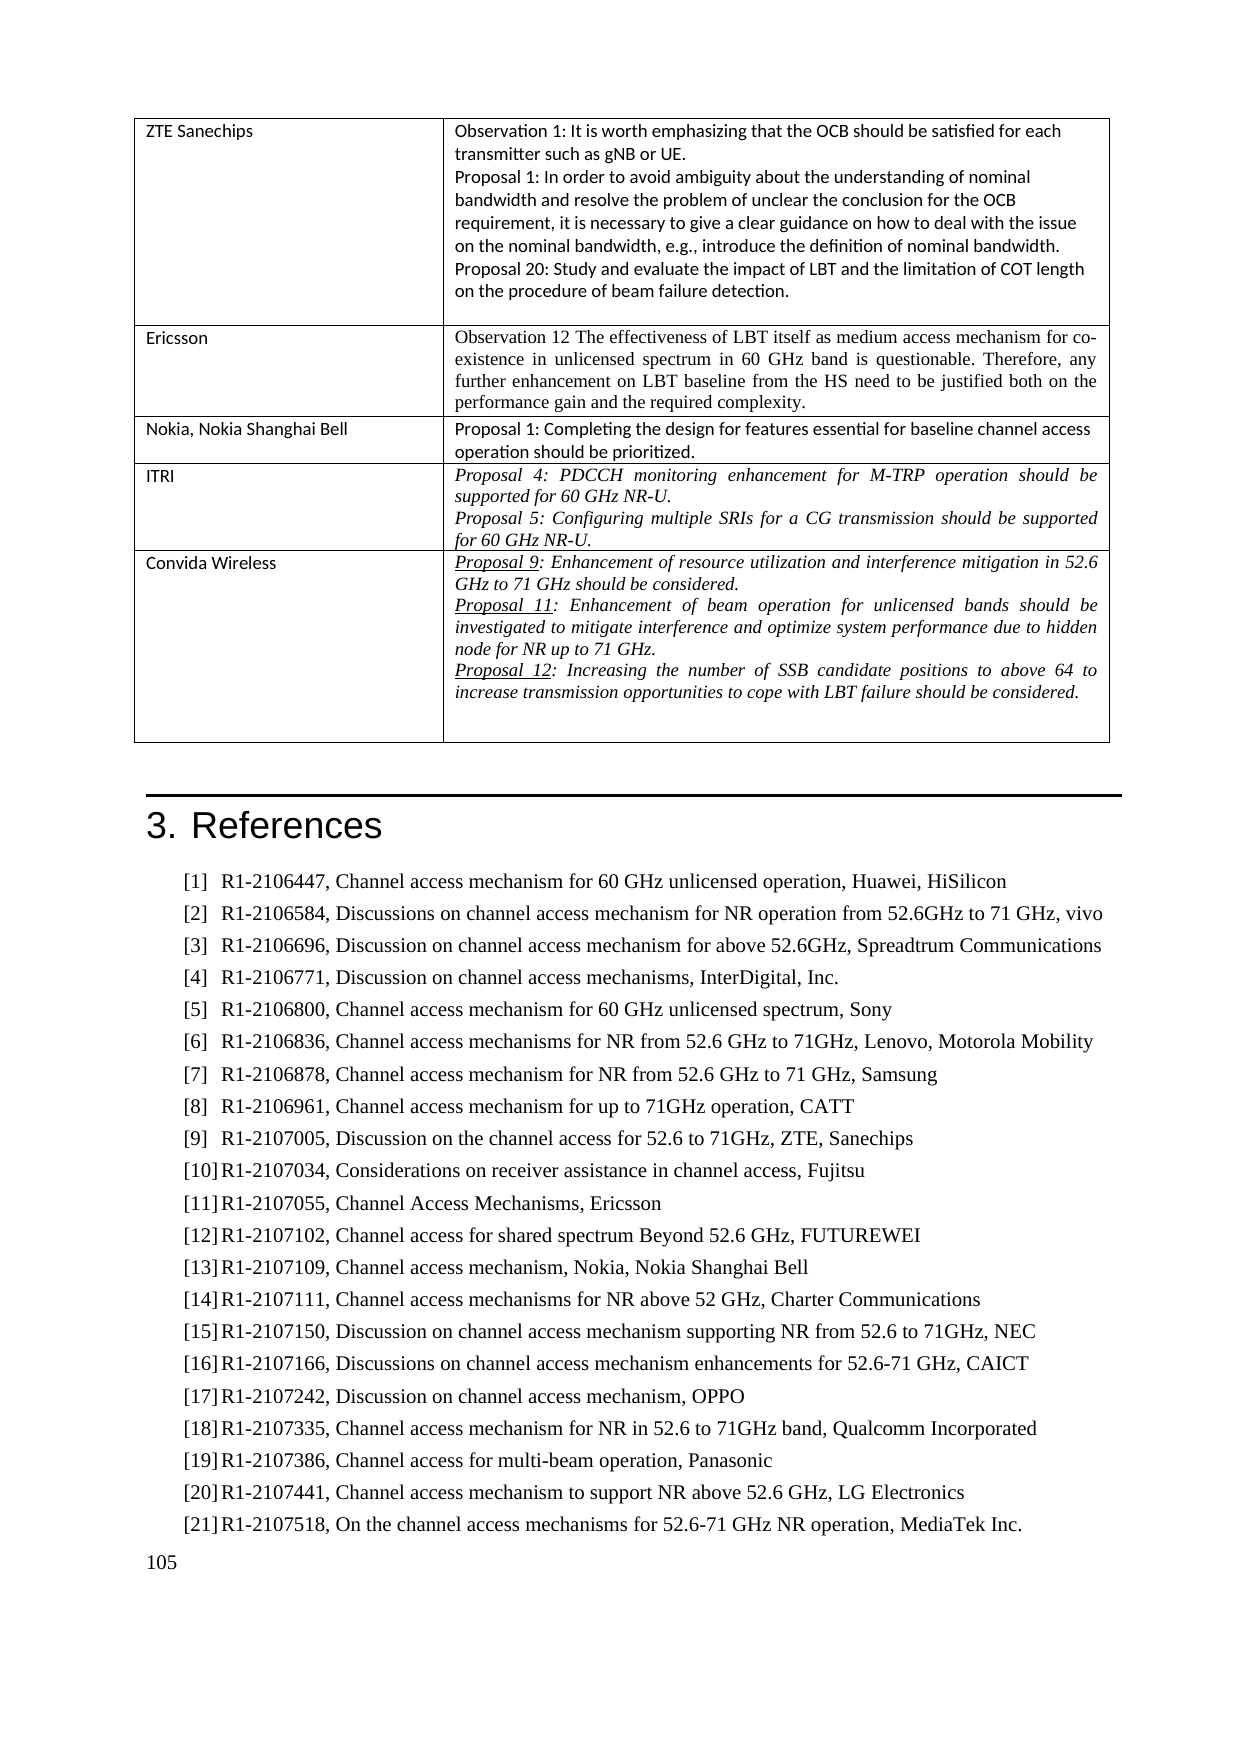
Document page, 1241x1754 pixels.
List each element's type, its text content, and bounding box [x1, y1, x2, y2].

table_cell Proposal 1: Completing the design for features essential for baseline channel access operation should be prioritized. [444, 417, 1109, 463]
list R1-2107166, Discussions on channel access mechanism enhancements for 52.6-71 GHz, CAICT [183, 1351, 1122, 1375]
list R1-2107034, Considerations on receiver assistance in channel access, Fujitsu [183, 1158, 1122, 1182]
table_cell Proposal 4: PDCCH monitoring enhancement for M-TRP operation should be supported for 60 GHz NR-U. Proposal 5: Configuring multiple SRIs for a CG transmission should be supported for 60 GHz NR-U. [444, 464, 1109, 550]
list R1-2107518, On the channel access mechanisms for 52.6-71 GHz NR operation, MediaTek Inc. [183, 1512, 1122, 1536]
list R1-2106584, Discussions on channel access mechanism for NR operation from 52.6GHz to 71 GHz, vivo [183, 901, 1122, 925]
table_cell ITRI [135, 464, 443, 550]
list R1-2106800, Channel access mechanism for 60 GHz unlicensed spectrum, Sony [183, 997, 1122, 1021]
list R1-2107055, Channel Access Mechanisms, Ericsson [183, 1190, 1122, 1214]
list R1-2106836, Channel access mechanisms for NR from 52.6 GHz to 71GHz, Lenovo, Motorola Mobility [183, 1029, 1122, 1053]
list R1-2106447, Channel access mechanism for 60 GHz unlicensed operation, Huawei, HiSilicon [183, 868, 1122, 893]
list R1-2107150, Discussion on channel access mechanism supporting NR from 52.6 to 71GHz, NEC [183, 1319, 1122, 1343]
list R1-2107242, Discussion on channel access mechanism, OPPO [183, 1383, 1122, 1408]
list R1-2107386, Channel access for multi-beam operation, Panasonic [183, 1448, 1122, 1472]
list R1-2107102, Channel access for shared spectrum Beyond 52.6 GHz, FUTUREWEI [183, 1223, 1122, 1247]
table_cell Proposal 9: Enhancement of resource utilization and interference mitigation in 52.6 GHz to 71 GHz should be considered. Proposal 11: Enhancement of beam operation for unlicensed bands should be investigated to mitigate interference and optimize system performance due to hidden node for NR up to 71 GHz. Proposal 12: Increasing the number of SSB candidate positions to above 64 to increase transmission opportunities to cope with LBT failure should be considered. [444, 551, 1109, 742]
list R1-2106878, Channel access mechanism for NR from 52.6 GHz to 71 GHz, Samsung [183, 1062, 1122, 1086]
table_cell Convida Wireless [135, 551, 443, 742]
list R1-2107111, Channel access mechanisms for NR above 52 GHz, Charter Communications [183, 1287, 1122, 1311]
subtitle References [146, 797, 1122, 846]
list R1-2106771, Discussion on channel access mechanisms, InterDigital, Inc. [183, 965, 1122, 989]
table_cell Observation 12 The effectiveness of LBT itself as medium access mechanism for co-existence in unlicensed spectrum in 60 GHz band is questionable. Therefore, any further enhancement on LBT baseline from the HS need to be justified both on the performance gain and the required complexity. [444, 326, 1109, 416]
table_cell Ericsson [135, 326, 443, 416]
list R1-2106696, Discussion on channel access mechanism for above 52.6GHz, Spreadtrum Communications [183, 933, 1122, 957]
list R1-2107441, Channel access mechanism to support NR above 52.6 GHz, LG Electronics [183, 1480, 1122, 1504]
list R1-2107109, Channel access mechanism, Nokia, Nokia Shanghai Bell [183, 1255, 1122, 1279]
table_cell Nokia, Nokia Shanghai Bell [135, 417, 443, 463]
table_cell ZTE Sanechips [135, 119, 443, 325]
list R1-2107335, Channel access mechanism for NR in 52.6 to 71GHz band, Qualcomm Incorporated [183, 1416, 1122, 1440]
list R1-2107005, Discussion on the channel access for 52.6 to 71GHz, ZTE, Sanechips [183, 1126, 1122, 1150]
list R1-2106961, Channel access mechanism for up to 71GHz operation, CATT [183, 1094, 1122, 1118]
table_cell Observation 1: It is worth emphasizing that the OCB should be satisfied for each transmitter such as gNB or UE. Proposal 1: In order to avoid ambiguity about the understanding of nominal bandwidth and resolve the problem of unclear the conclusion for the OCB requirement, it is necessary to give a clear guidance on how to deal with the issue on the nominal bandwidth, e.g., introduce the definition of nominal bandwidth. Proposal 20: Study and evaluate the impact of LBT and the limitation of COT length on the procedure of beam failure detection. [444, 119, 1109, 325]
